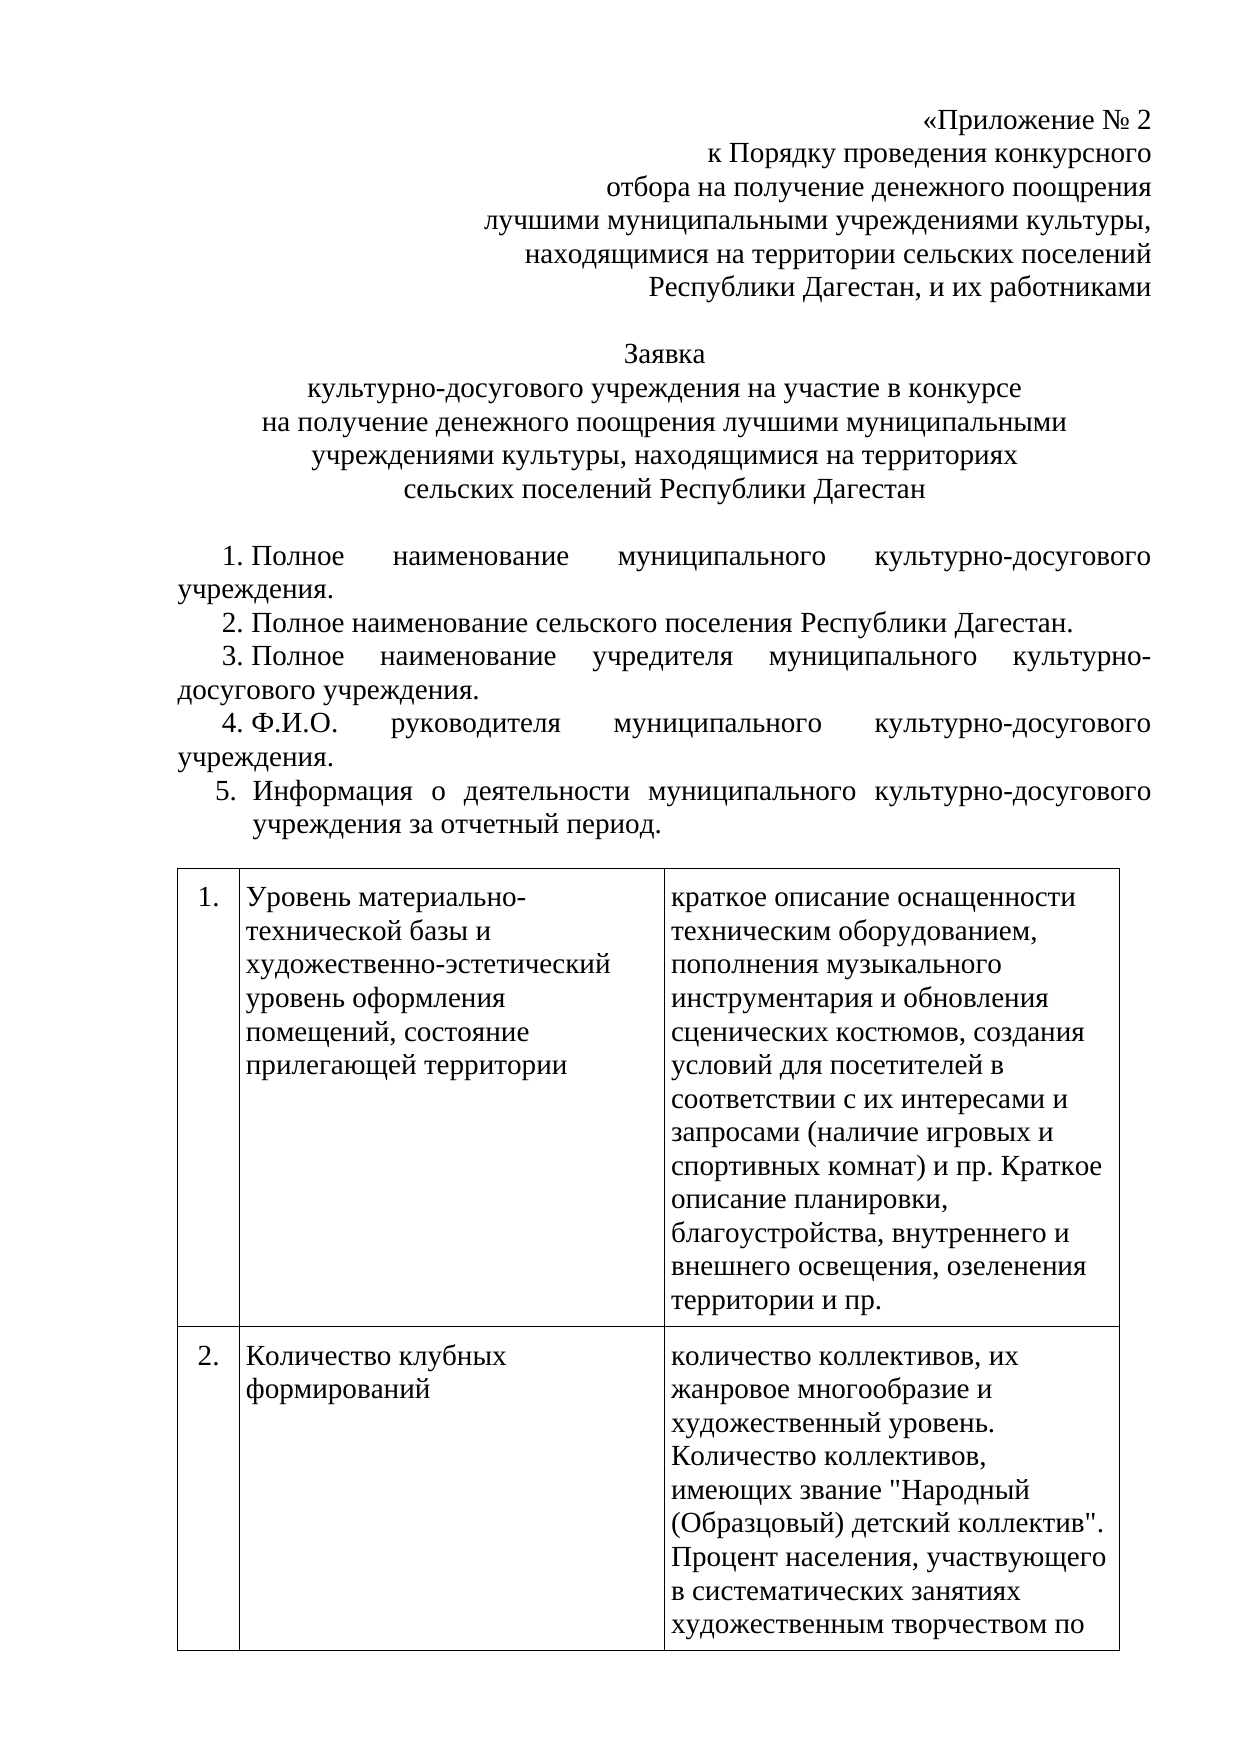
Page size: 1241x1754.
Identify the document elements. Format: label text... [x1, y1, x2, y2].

list Полное наименование учредителя муниципального культурно-досугового учреждения. [177, 638, 1152, 706]
table_cell 2. [178, 1327, 239, 1650]
table_header краткое описание оснащенности техническим оборудованием, пополнения музыкального инструментария и обновления сценических костюмов, создания условий для посетителей в соответствии с их интересами и запросами (наличие игровых и спортивных комнат) и пр. Краткое описание планировки, благоустройства, внутреннего и внешнего освещения, озеленения территории и пр. [665, 869, 1119, 1326]
text Республики Дагестан, и их работниками [177, 269, 1152, 303]
text на получение денежного поощрения лучшими муниципальными [177, 404, 1152, 437]
text к Порядку проведения конкурсного [177, 135, 1152, 169]
list Полное наименование сельского поселения Республики Дагестан. [177, 605, 1152, 638]
text сельских поселений Республики Дагестан [177, 471, 1152, 504]
text находящимися на территории сельских поселений [177, 236, 1152, 269]
list Ф.И.О. руководителя муниципального культурно-досугового учреждения. [177, 706, 1152, 773]
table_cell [665, 1327, 1119, 1650]
text отбора на получение денежного поощрения [177, 169, 1152, 202]
text культурно-досугового учреждения на участие в конкурсе [177, 370, 1152, 404]
list Информация о деятельности муниципального культурно-досугового учреждения за отчетный период. [215, 773, 1152, 840]
text учреждениями культуры, находящимися на территориях [177, 437, 1152, 471]
table_header 1. [178, 869, 239, 1326]
table_header Уровень материально-технической базы и художественно-эстетический уровень оформления помещений, состояние прилегающей территории [240, 869, 664, 1326]
text Заявка [177, 337, 1152, 370]
text лучшими муниципальными учреждениями культуры, [177, 202, 1152, 236]
text «Приложение № 2 [177, 102, 1152, 135]
list Полное наименование муниципального культурно-досугового учреждения. [177, 538, 1152, 605]
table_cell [240, 1327, 664, 1650]
